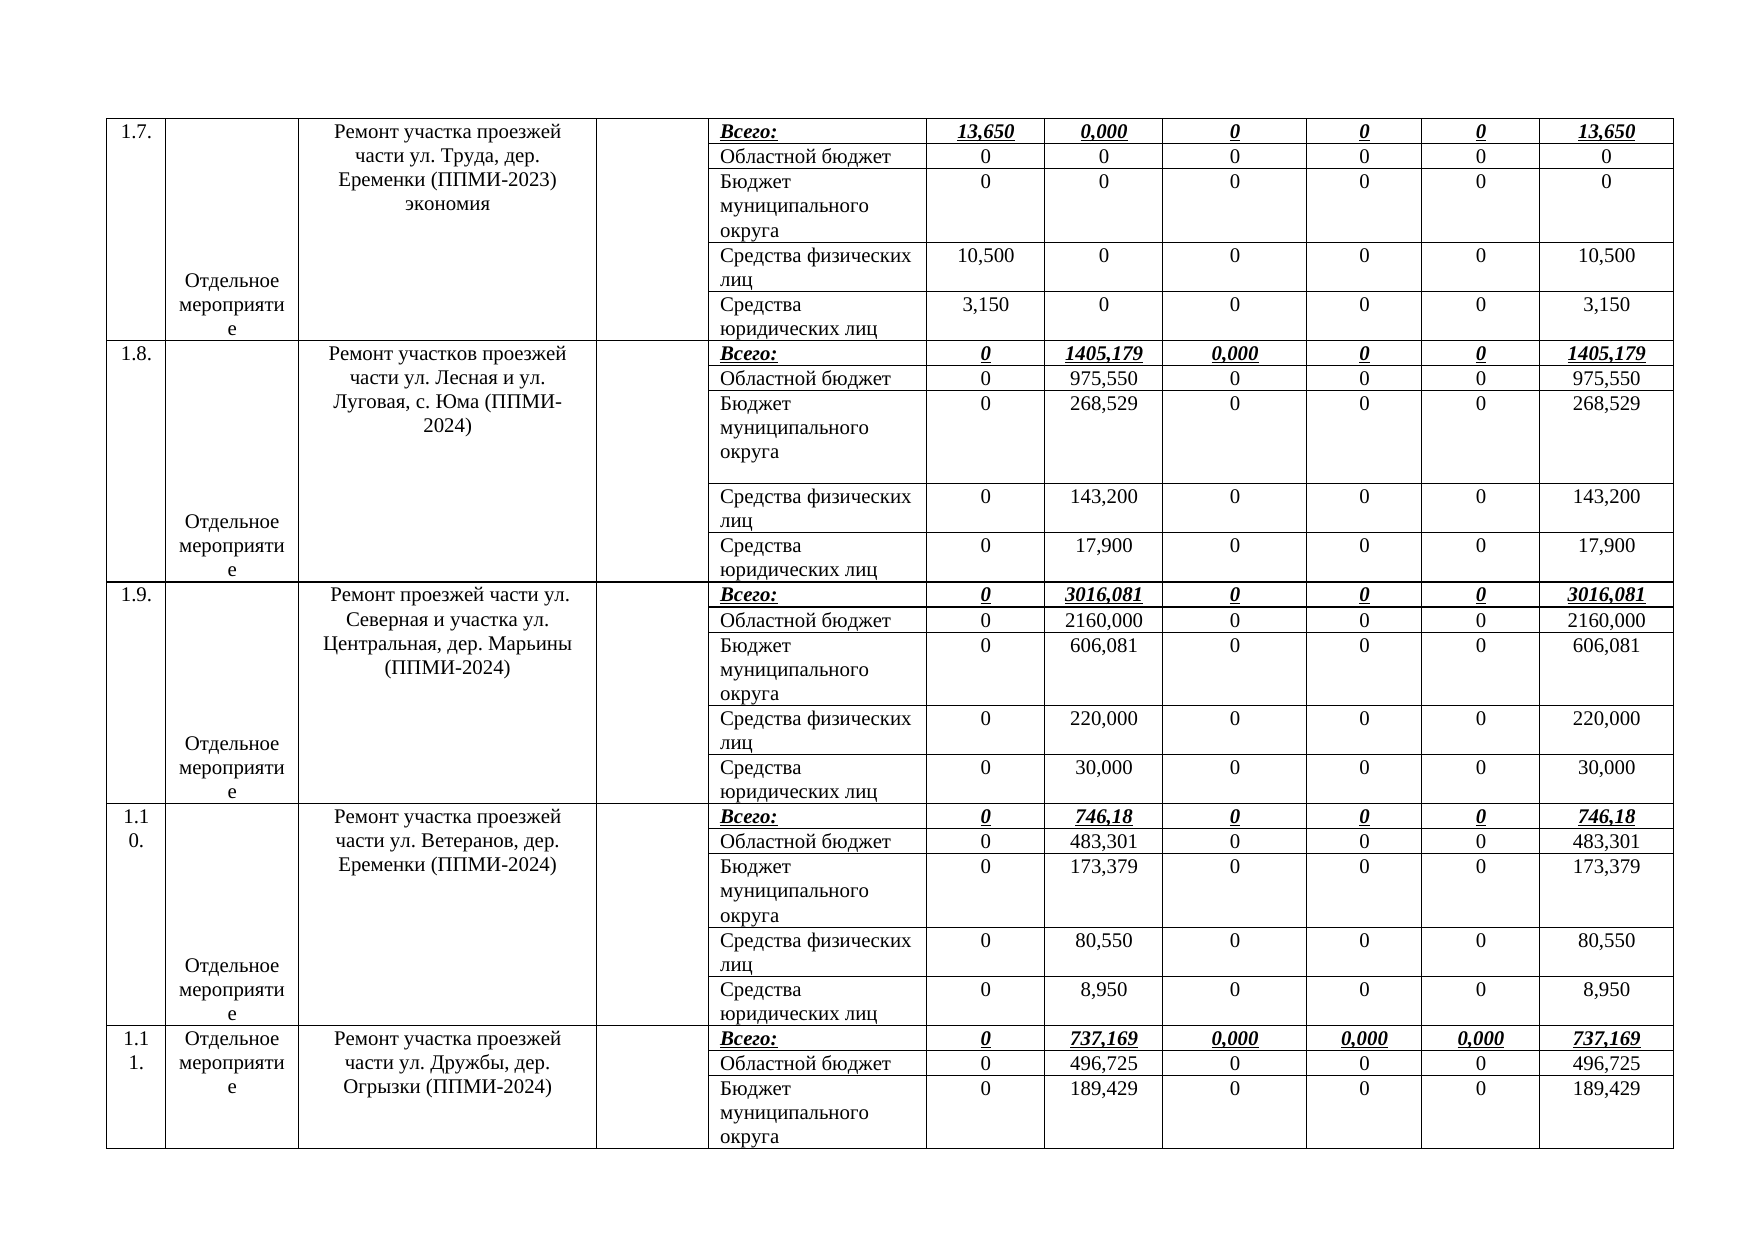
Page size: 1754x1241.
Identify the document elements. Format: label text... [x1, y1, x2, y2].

table_cell 0 [1163, 633, 1306, 705]
table_cell 10,500 [1540, 243, 1673, 291]
table_cell 0 [1422, 755, 1539, 803]
table_cell 0 [1163, 854, 1306, 927]
table_cell 0 [1307, 391, 1421, 483]
table_cell 30,000 [1540, 755, 1673, 803]
table_cell 0 [1163, 366, 1306, 390]
table_cell Ремонт участка проезжей части ул. Труда, дер. Еременки (ППМИ-2023) экономия [299, 119, 596, 340]
table_cell 0 [1163, 706, 1306, 754]
table_cell 0 [1422, 706, 1539, 754]
table_cell 0 [1307, 854, 1421, 927]
table_cell 0 [927, 533, 1044, 581]
table_cell 0 [1422, 119, 1539, 143]
table_cell [597, 119, 708, 340]
table_cell 0 [1422, 804, 1539, 828]
table_cell 0 [927, 144, 1044, 168]
table_cell 496,725 [1540, 1051, 1673, 1075]
table_cell 0 [927, 928, 1044, 976]
table_cell 0 [1307, 706, 1421, 754]
table_cell 0 [927, 391, 1044, 483]
table_cell 13,650 [927, 119, 1044, 143]
table_cell 0 [1422, 1076, 1539, 1148]
table_cell 3016,081 [1045, 583, 1162, 606]
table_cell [166, 119, 298, 340]
table_cell Средства физических лиц [709, 243, 926, 291]
table_cell 0 [927, 755, 1044, 803]
table_cell 975,550 [1540, 366, 1673, 390]
table_cell 80,550 [1540, 928, 1673, 976]
table_cell 2160,000 [1540, 608, 1673, 632]
table_cell 0 [1422, 484, 1539, 532]
table_cell 483,301 [1045, 829, 1162, 853]
table_cell 143,200 [1540, 484, 1673, 532]
table_cell 0,000 [1163, 1026, 1306, 1050]
table_cell 0 [927, 804, 1044, 828]
table_cell Средства юридических лиц [709, 977, 926, 1025]
table_cell 80,550 [1045, 928, 1162, 976]
table_cell Всего: [709, 119, 926, 143]
table_cell 0 [1045, 169, 1162, 242]
table_cell 0 [1307, 1051, 1421, 1075]
table_cell 1.8. [107, 341, 165, 581]
table_cell Бюджет муниципального округа [709, 854, 926, 927]
table_cell Областной бюджет [709, 144, 926, 168]
table_cell 0 [1163, 1051, 1306, 1075]
table_cell 173,379 [1045, 854, 1162, 927]
table_cell 0 [927, 484, 1044, 532]
table_cell 3,150 [927, 292, 1044, 340]
table_cell 0 [1045, 292, 1162, 340]
table_cell 0 [1163, 169, 1306, 242]
table_cell 0 [1307, 144, 1421, 168]
table_cell 0 [927, 633, 1044, 705]
table_cell 0 [1422, 583, 1539, 606]
table_cell 0 [1307, 928, 1421, 976]
table_cell 0 [1307, 755, 1421, 803]
table_cell Ремонт участка проезжей части ул. Ветеранов, дер. Еременки (ППМИ-2024) [299, 804, 596, 1025]
table_cell Средства юридических лиц [709, 292, 926, 340]
table_cell 0 [1163, 484, 1306, 532]
table_cell 0 [1307, 1076, 1421, 1148]
table_cell 975,550 [1045, 366, 1162, 390]
table_cell 0 [1422, 533, 1539, 581]
table_cell Бюджет муниципального округа [709, 169, 926, 242]
table_cell 0 [1422, 854, 1539, 927]
table_cell [597, 1026, 708, 1148]
table_cell Всего: [709, 1026, 926, 1050]
table_cell 17,900 [1540, 533, 1673, 581]
table_cell 0 [1307, 341, 1421, 365]
table_cell 0 [927, 854, 1044, 927]
table_cell 0 [1045, 144, 1162, 168]
table_cell 0 [1307, 633, 1421, 705]
table_cell 0 [1163, 804, 1306, 828]
table_cell 0,000 [1422, 1026, 1539, 1050]
table_cell 8,950 [1045, 977, 1162, 1025]
table_cell 0 [1163, 533, 1306, 581]
table_cell 0 [1307, 583, 1421, 606]
table_cell 0 [1422, 829, 1539, 853]
table_cell 0 [1163, 755, 1306, 803]
table_cell 606,081 [1045, 633, 1162, 705]
table_cell Бюджет муниципального округа [709, 1076, 926, 1148]
table_cell 0 [1422, 243, 1539, 291]
table_cell 0 [927, 608, 1044, 632]
table_cell 3016,081 [1540, 583, 1673, 606]
table_cell 0 [927, 1026, 1044, 1050]
table_cell [597, 583, 708, 803]
table_cell 0 [1307, 804, 1421, 828]
table_cell [597, 341, 708, 581]
table_cell 0 [1163, 583, 1306, 606]
table_cell 0 [927, 706, 1044, 754]
table_cell Областной бюджет [709, 608, 926, 632]
table_cell 0 [1307, 608, 1421, 632]
table_cell 8,950 [1540, 977, 1673, 1025]
table_cell 0 [927, 1076, 1044, 1148]
table_cell Всего: [709, 583, 926, 606]
table_cell 0 [1540, 144, 1673, 168]
table_cell 1.9. [107, 583, 165, 803]
table_cell 189,429 [1045, 1076, 1162, 1148]
table_cell 173,379 [1540, 854, 1673, 927]
table_cell Отдельное мероприятие [166, 804, 298, 1025]
table_cell Отдельное мероприятие [166, 583, 298, 803]
table_cell 0 [1307, 484, 1421, 532]
table_cell 0 [1163, 119, 1306, 143]
table_cell Областной бюджет [709, 366, 926, 390]
table_cell 1.11. [107, 1026, 165, 1148]
table_cell 220,000 [1045, 706, 1162, 754]
table_cell 268,529 [1045, 391, 1162, 483]
table_cell 268,529 [1540, 391, 1673, 483]
table_cell 0 [1163, 977, 1306, 1025]
table_cell 0 [927, 583, 1044, 606]
table_cell Средства юридических лиц [709, 533, 926, 581]
table_cell Средства юридических лиц [709, 755, 926, 803]
table_cell 0 [1422, 341, 1539, 365]
table_cell 0 [1163, 292, 1306, 340]
table_cell 0 [1163, 928, 1306, 976]
table_cell 0 [1307, 977, 1421, 1025]
table_cell 0 [1163, 243, 1306, 291]
table_cell 0 [927, 1051, 1044, 1075]
table_cell 1405,179 [1540, 341, 1673, 365]
table_cell 0 [927, 169, 1044, 242]
table_cell 0 [1422, 928, 1539, 976]
table_cell 0 [927, 829, 1044, 853]
table_cell 0 [1422, 292, 1539, 340]
table_cell 0 [1422, 391, 1539, 483]
table_cell Областной бюджет [709, 1051, 926, 1075]
table_cell Средства физических лиц [709, 484, 926, 532]
table_cell 0 [1307, 169, 1421, 242]
table_cell 0 [1422, 633, 1539, 705]
table_cell Всего: [709, 804, 926, 828]
table_cell 0 [1307, 119, 1421, 143]
table_cell Средства физических лиц [709, 706, 926, 754]
table_cell 0 [1045, 243, 1162, 291]
table_cell 0 [1422, 169, 1539, 242]
table_cell 0 [1307, 533, 1421, 581]
table_cell 737,169 [1540, 1026, 1673, 1050]
table_cell Отдельное мероприятие [166, 1026, 298, 1148]
table_cell 606,081 [1540, 633, 1673, 705]
table_cell 0 [1163, 144, 1306, 168]
table_cell Всего: [709, 341, 926, 365]
table_cell 0 [1163, 829, 1306, 853]
table_cell Бюджет муниципального округа [709, 391, 926, 483]
table_cell Ремонт участков проезжей части ул. Лесная и ул. Луговая, с. Юма (ППМИ-2024) [299, 341, 596, 581]
table_cell 189,429 [1540, 1076, 1673, 1148]
table_cell 0 [1163, 608, 1306, 632]
table_cell Отдельное мероприятие [166, 341, 298, 581]
table_cell Областной бюджет [709, 829, 926, 853]
table_cell 496,725 [1045, 1051, 1162, 1075]
table_cell Бюджет муниципального округа [709, 633, 926, 705]
table_cell [597, 804, 708, 1025]
table_cell 0 [1307, 829, 1421, 853]
table_cell 0 [927, 977, 1044, 1025]
table_cell 0 [1163, 391, 1306, 483]
table_cell 0 [1422, 366, 1539, 390]
table_cell 1405,179 [1045, 341, 1162, 365]
table_cell 746,18 [1540, 804, 1673, 828]
table_cell 0,000 [1045, 119, 1162, 143]
table_cell 13,650 [1540, 119, 1673, 143]
table_cell 0 [1307, 292, 1421, 340]
table_cell 143,200 [1045, 484, 1162, 532]
table_cell 30,000 [1045, 755, 1162, 803]
table_cell 1.10. [107, 804, 165, 1025]
table_cell 0,000 [1163, 341, 1306, 365]
table_cell 0,000 [1307, 1026, 1421, 1050]
table_cell 737,169 [1045, 1026, 1162, 1050]
table_cell 0 [927, 366, 1044, 390]
table_cell 0 [1422, 608, 1539, 632]
table_cell 0 [1422, 144, 1539, 168]
table_cell 0 [1163, 1076, 1306, 1148]
table_cell Ремонт проезжей части ул. Северная и участка ул. Центральная, дер. Марьины (ППМИ-2024) [299, 583, 596, 803]
table_cell 483,301 [1540, 829, 1673, 853]
table_cell 3,150 [1540, 292, 1673, 340]
table_cell Ремонт участка проезжей части ул. Дружбы, дер. Огрызки (ППМИ-2024) [299, 1026, 596, 1148]
table_cell 0 [1422, 977, 1539, 1025]
table_cell 17,900 [1045, 533, 1162, 581]
table_cell 0 [1422, 1051, 1539, 1075]
table_cell 746,18 [1045, 804, 1162, 828]
table_cell 2160,000 [1045, 608, 1162, 632]
table_cell 0 [927, 341, 1044, 365]
table_cell 10,500 [927, 243, 1044, 291]
table_cell 1.7. [107, 119, 165, 340]
table_cell Средства физических лиц [709, 928, 926, 976]
table_cell 0 [1540, 169, 1673, 242]
table_cell 0 [1307, 366, 1421, 390]
table_cell 220,000 [1540, 706, 1673, 754]
table_cell 0 [1307, 243, 1421, 291]
